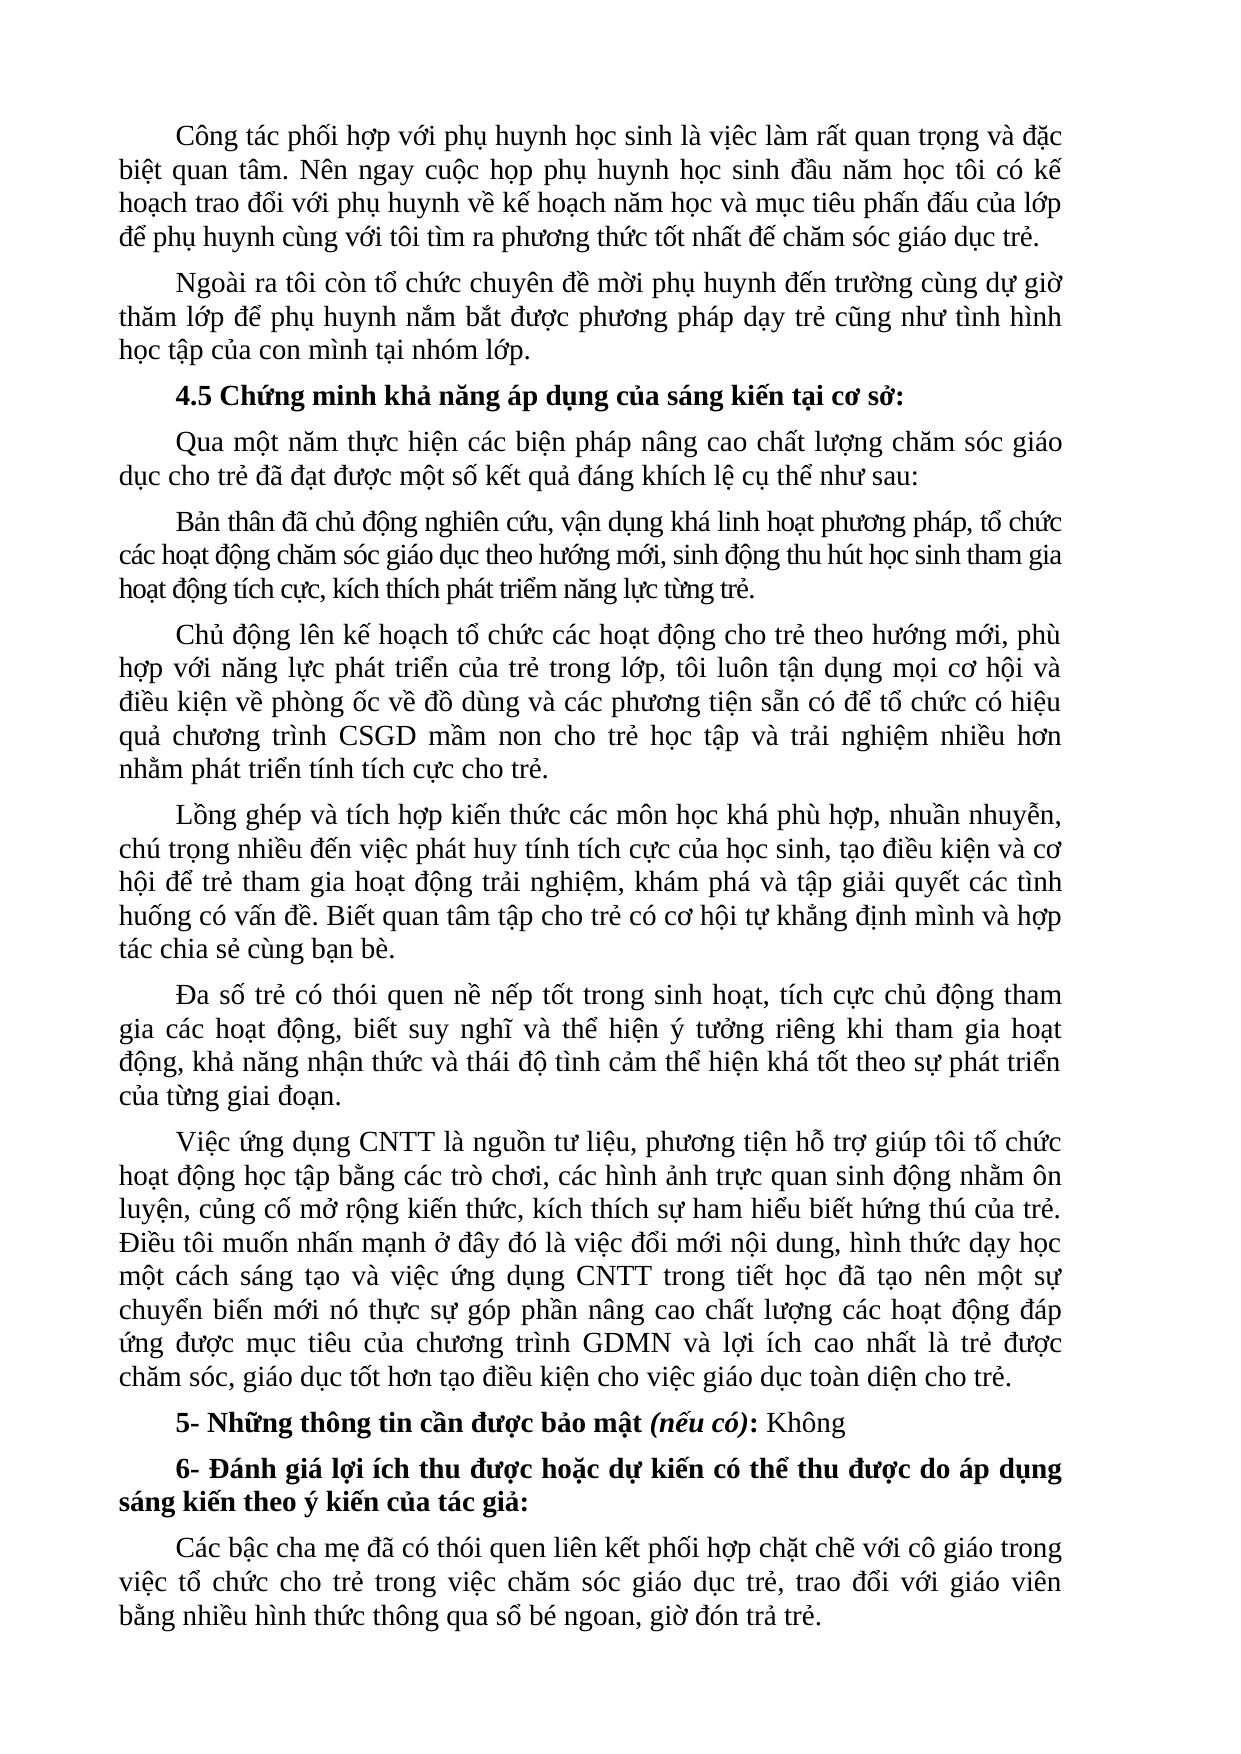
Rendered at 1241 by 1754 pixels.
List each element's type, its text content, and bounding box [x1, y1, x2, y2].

text Đa số trẻ có thói quen nề nếp tốt trong sinh hoạt, tích cực chủ động tham gia các hoạt động, biết suy nghĩ và thể hiện ý tưởng riêng khi tham gia hoạt động, khả năng nhận thức và thái độ tình cảm thể hiện khá tốt theo sự phát triển của từng giai đoạn. [118, 977, 1063, 1112]
text 4.5 Chứng minh khả năng áp dụng của sáng kiến tại cơ sở: [118, 378, 1063, 412]
text Chủ động lên kế hoạch tổ chức các hoạt động cho trẻ theo hướng mới, phù hợp với năng lực phát triển của trẻ trong lớp, tôi luôn tận dụng mọi cơ hội và điều kiện về phòng ốc về đồ dùng và các phương tiện sẵn có để tổ chức có hiệu quả chương trình CSGD mầm non cho trẻ học tập và trải nghiệm nhiều hơn nhằm phát triển tính tích cực cho trẻ. [118, 617, 1063, 785]
text Qua một năm thực hiện các biện pháp nâng cao chất lượng chăm sóc giáo dục cho trẻ đã đạt được một số kết quả đáng khích lệ cụ thể như sau: [118, 424, 1063, 491]
text Lồng ghép và tích hợp kiến thức các môn học khá phù hợp, nhuần nhuyễn, chú trọng nhiều đến việc phát huy tính tích cực của học sinh, tạo điều kiện và cơ hội để trẻ tham gia hoạt động trải nghiệm, khám phá và tập giải quyết các tình huống có vấn đề. Biết quan tâm tập cho trẻ có cơ hội tự khẳng định mình và hợp tác chia sẻ cùng bạn bè. [118, 797, 1063, 965]
text 6- Đánh giá lợi ích thu được hoặc dự kiến có thể thu được do áp dụng sáng kiến theo ý kiến của tác giả: [118, 1451, 1063, 1518]
text Việc ứng dụng CNTT là nguồn tư liệu, phương tiện hỗ trợ giúp tôi tố chức hoạt động học tập bằng các trò chơi, các hình ảnh trực quan sinh động nhằm ôn luyện, củng cố mở rộng kiến thức, kích thích sự ham hiểu biết hứng thú của trẻ. Điều tôi muốn nhấn mạnh ở đây đó là việc đổi mới nội dung, hình thức dạy học một cách sáng tạo và việc ứng dụng CNTT trong tiết học đã tạo nên một sự chuyển biến mới nó thực sự góp phần nâng cao chất lượng các hoạt động đáp ứng được mục tiêu của chương trình GDMN và lợi ích cao nhất là trẻ được chăm sóc, giáo dục tốt hơn tạo điều kiện cho việc giáo dục toàn diện cho trẻ. [118, 1124, 1063, 1392]
text Công tác phối hợp với phụ huynh học sinh là vịêc làm rất quan trọng và đặc biệt quan tâm. Nên ngay cuộc họp phụ huynh học sinh đầu năm học tôi có kế hoạch trao đổi với phụ huynh về kế hoạch năm học và mục tiêu phấn đấu của lớp để phụ huynh cùng với tôi tìm ra phương thức tốt nhất đế chăm sóc giáo dục trẻ. [118, 118, 1063, 253]
text Ngoài ra tôi còn tổ chức chuyên đề mời phụ huynh đến trường cùng dự giờ thăm lớp để phụ huynh nắm bắt được phương pháp dạy trẻ cũng như tình hình học tập của con mình tại nhóm lớp. [118, 265, 1063, 366]
text 5- Những thông tin cần được bảo mật (nếu có): Không [118, 1405, 1063, 1438]
text Bản thân đã chủ động nghiên cứu, vận dụng khá linh hoạt phương pháp, tổ chức các hoạt động chăm sóc giáo dục theo hướng mới, sinh động thu hút học sinh tham gia hoạt động tích cực, kích thích phát triểm năng lực từng trẻ. [118, 504, 1063, 604]
text Các bậc cha mẹ đã có thói quen liên kết phối hợp chặt chẽ với cô giáo trong việc tổ chức cho trẻ trong việc chăm sóc giáo dục trẻ, trao đổi với giáo viên bằng nhiều hình thức thông qua sổ bé ngoan, giờ đón trả trẻ. [118, 1531, 1063, 1631]
